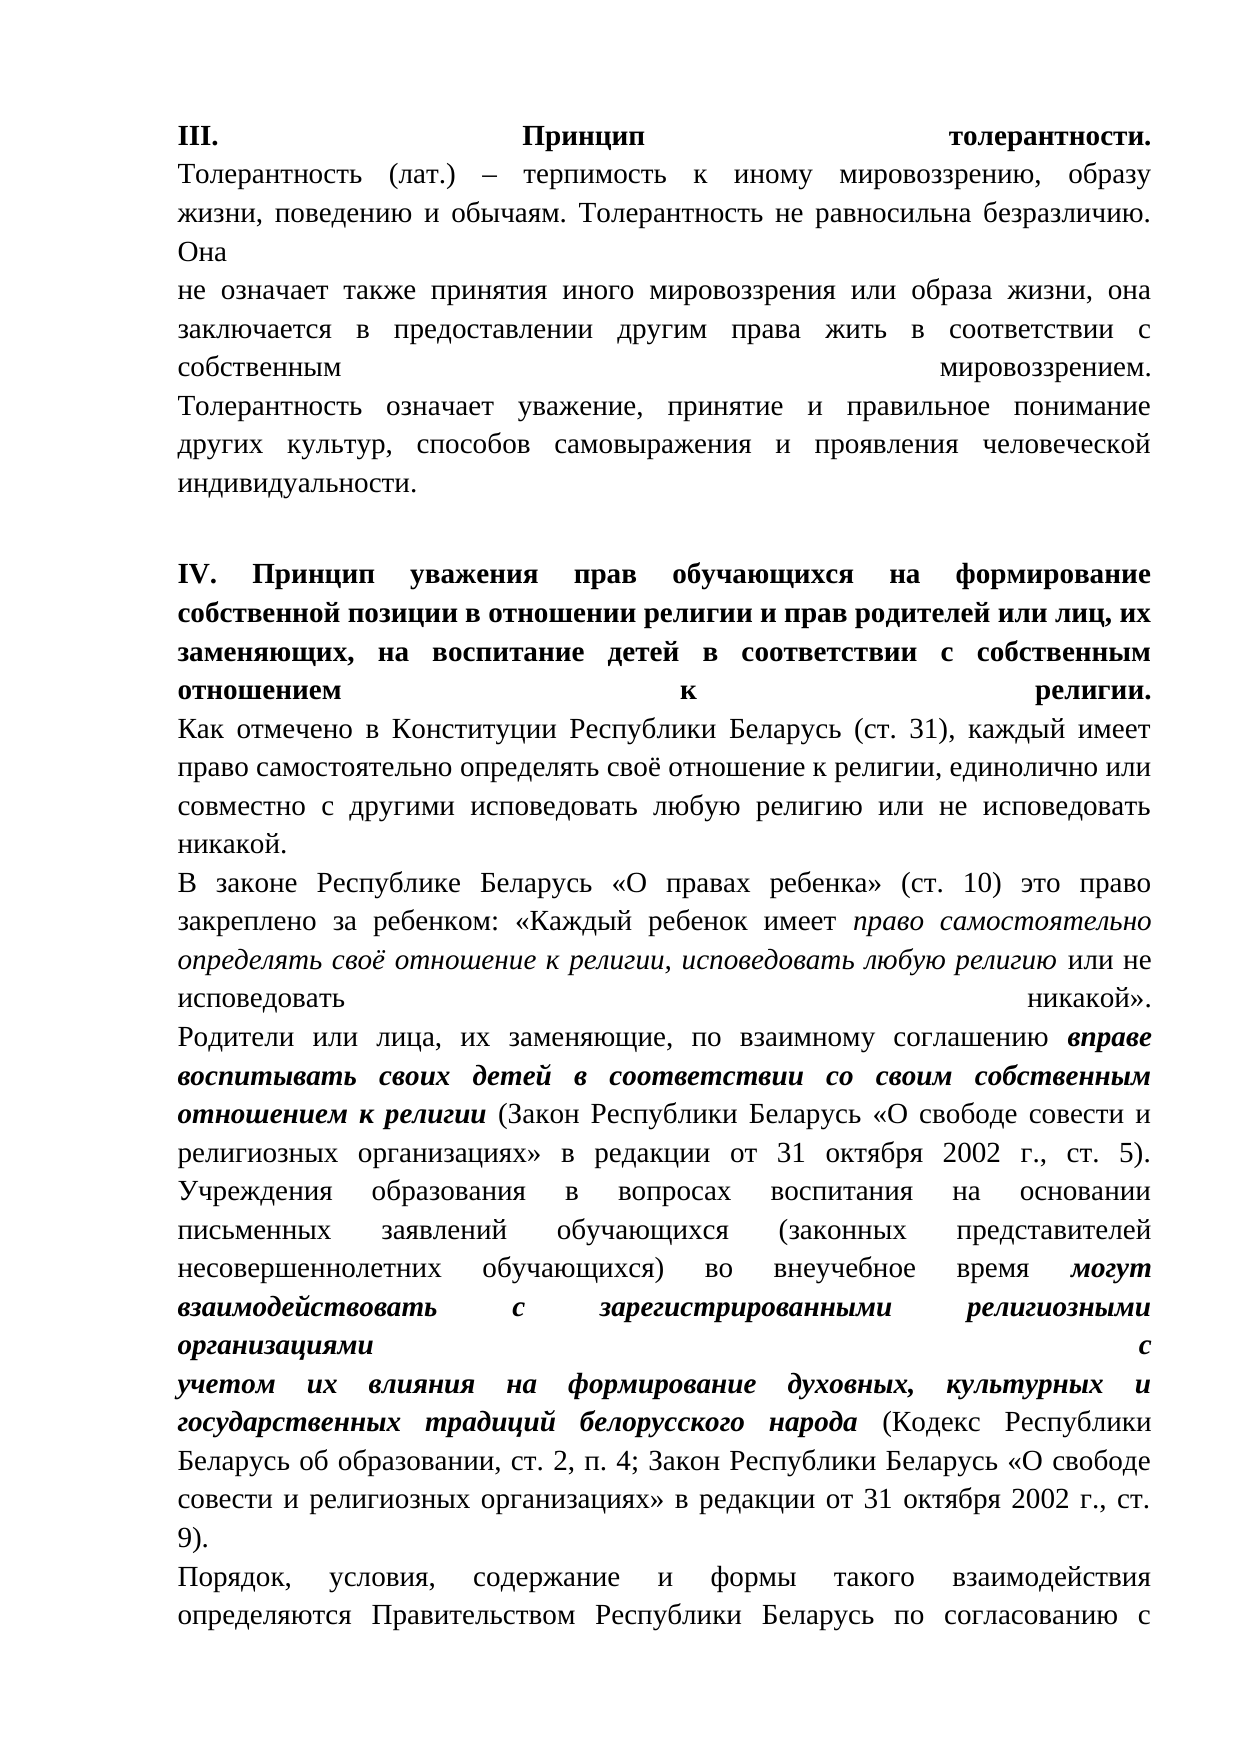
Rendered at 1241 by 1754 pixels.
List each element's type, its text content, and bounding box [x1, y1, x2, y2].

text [177, 557, 1152, 1631]
text III. Принцип толерантности. Толерантность (лат.) – терпимость к иному мировоззрению, образу жизни, поведению и обычаям. Толерантность не равносильна безразличию. Она не означает также принятия иного мировоззрения или образа жизни, она заключается в предоставлении другим права жить в соответствии с собственным мировоззрением. Толерантность означает уважение, принятие и правильное понимание других культур, способов самовыражения и проявления человеческой индивидуальности. [177, 118, 1152, 532]
